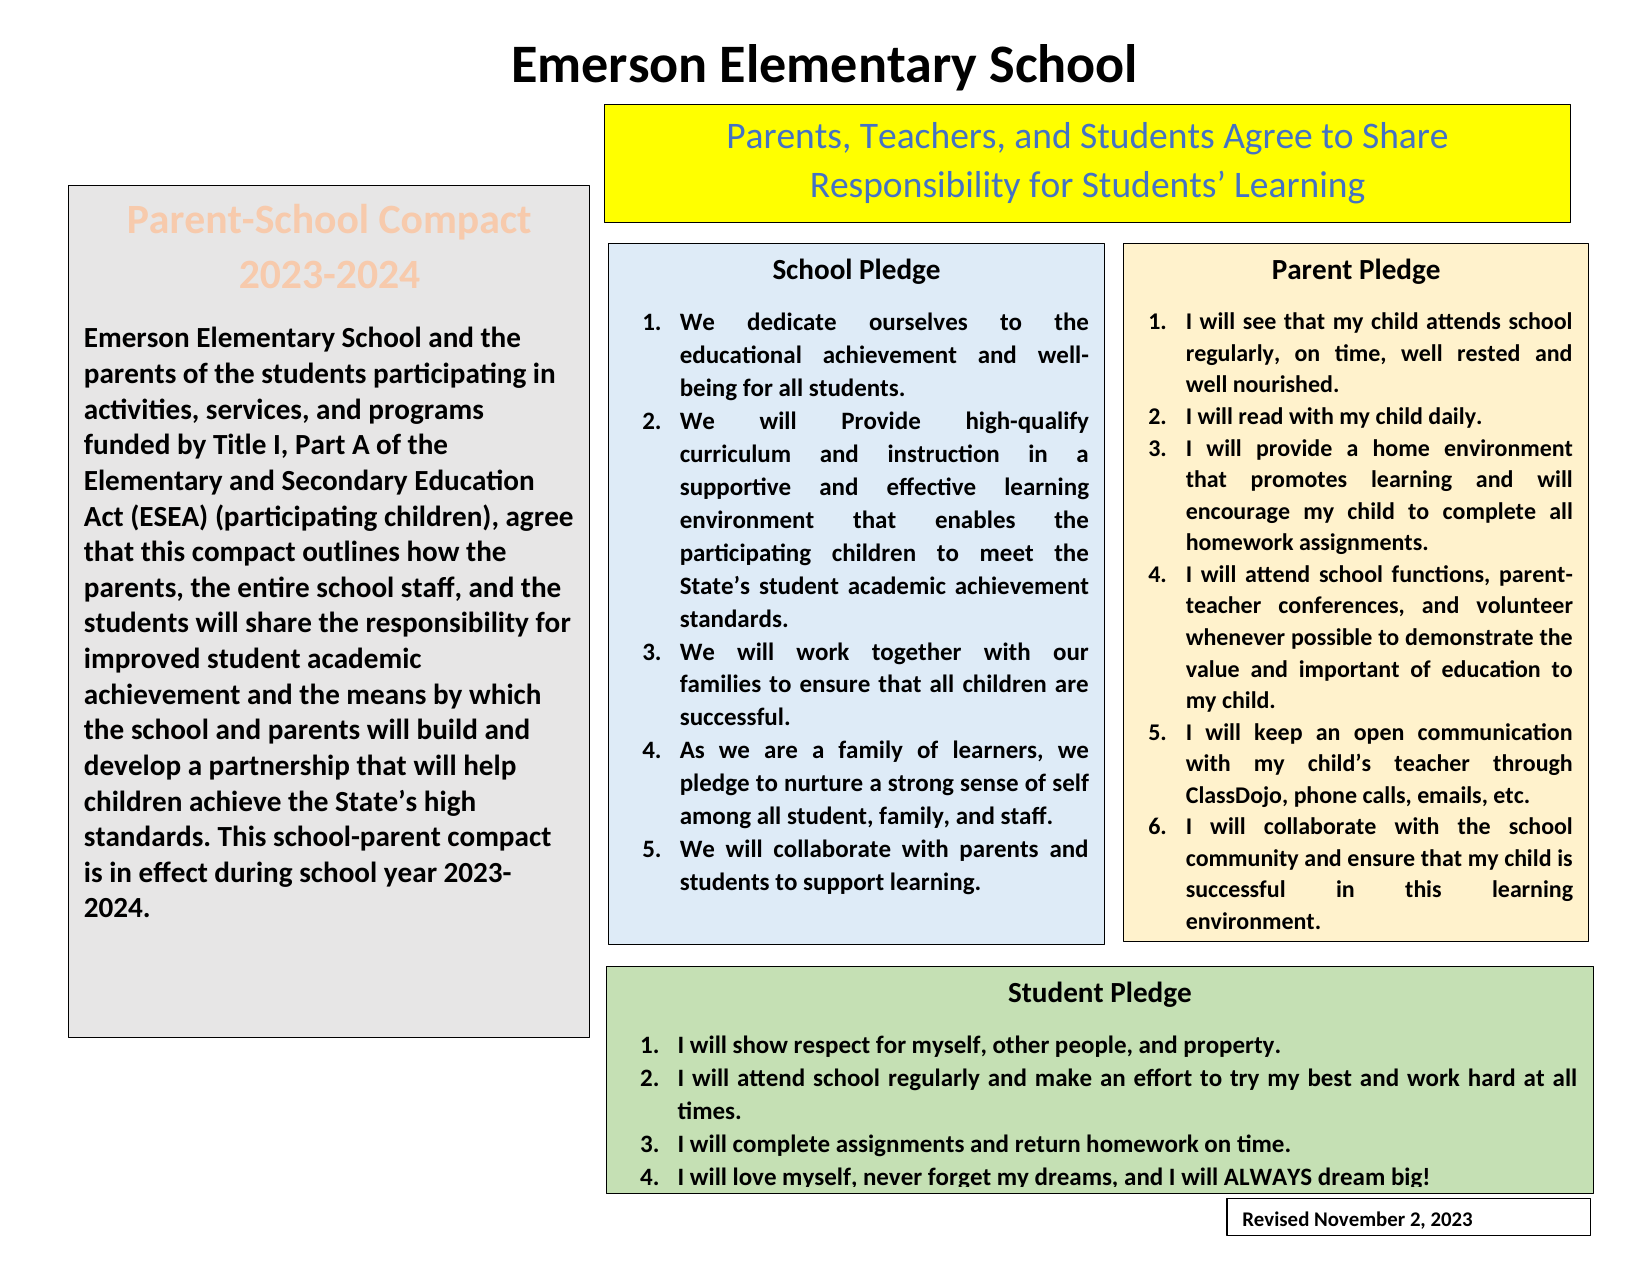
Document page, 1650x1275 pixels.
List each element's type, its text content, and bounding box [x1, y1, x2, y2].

text Emerson Elementary School [45, 30, 1605, 96]
